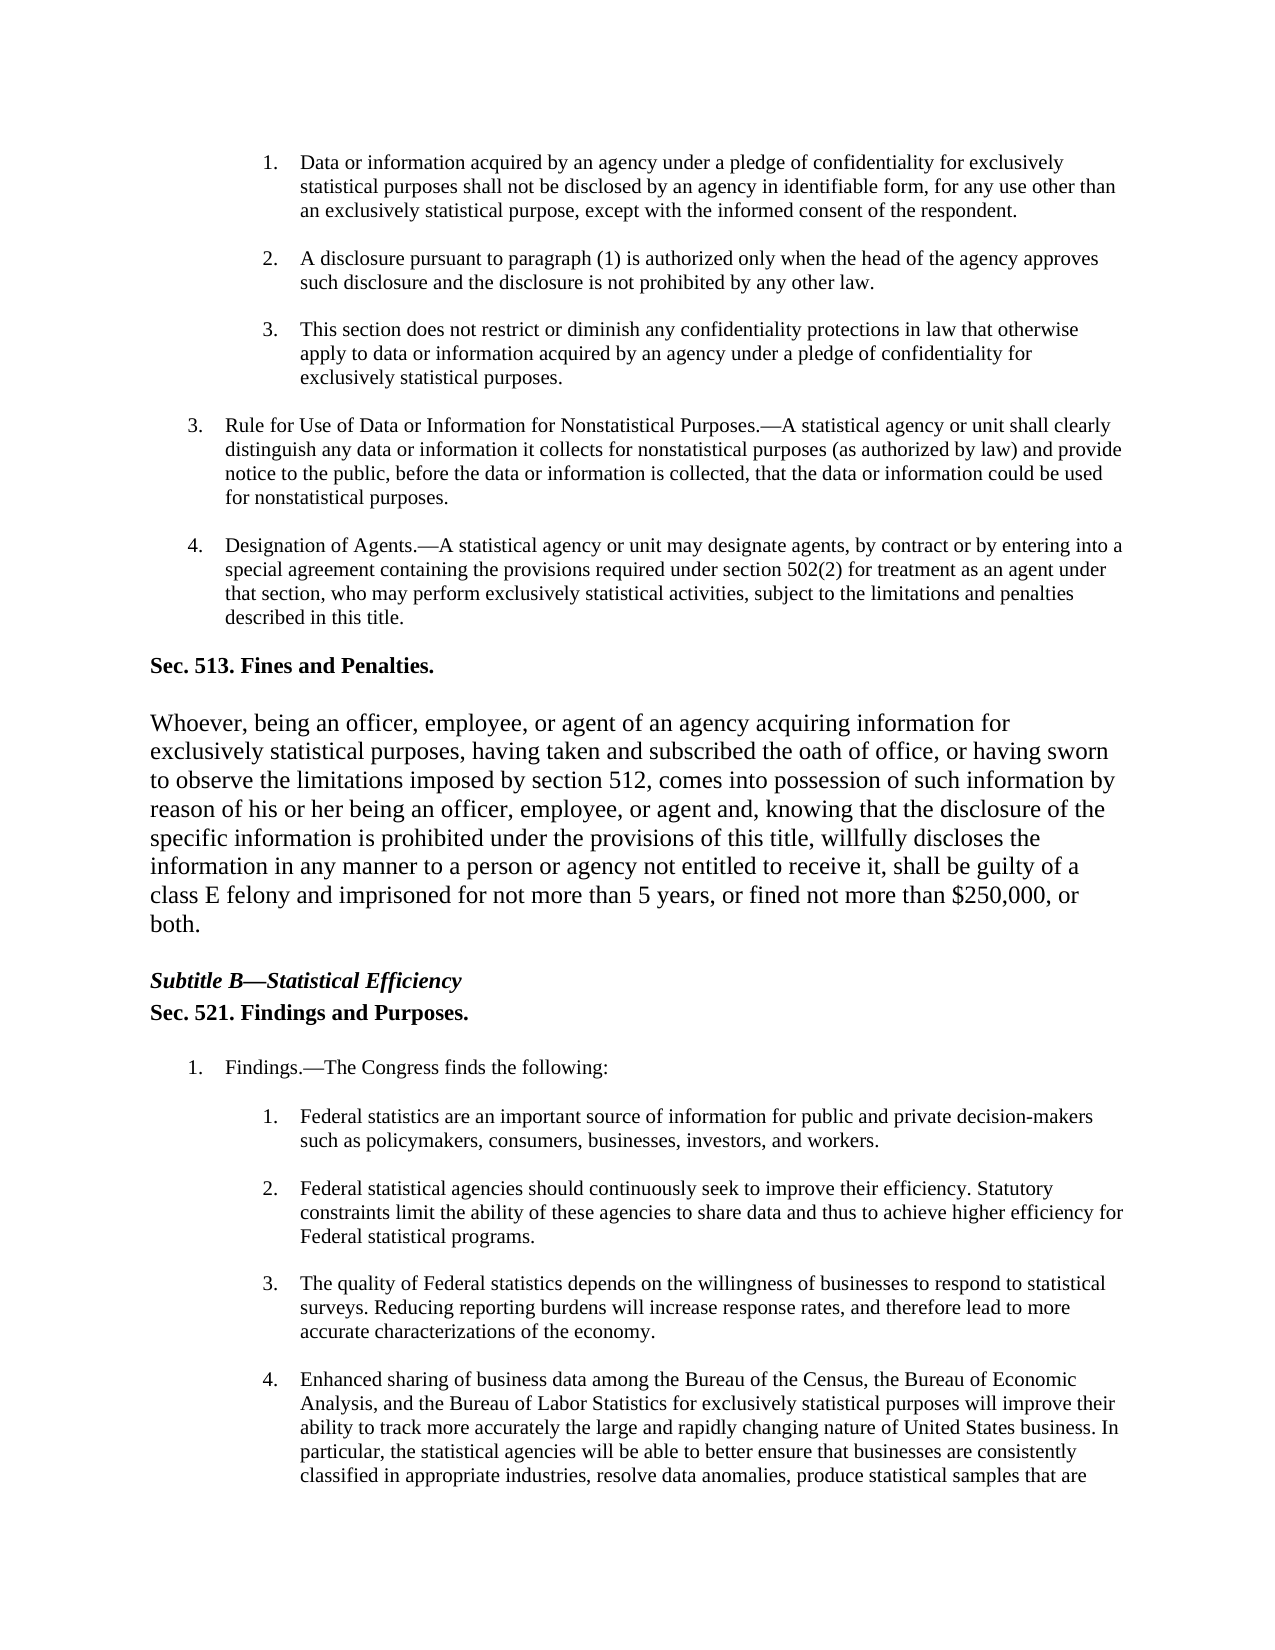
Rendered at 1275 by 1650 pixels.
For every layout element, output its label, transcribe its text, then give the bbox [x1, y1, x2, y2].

subtitle Sec. 521. Findings and Purposes. [150, 999, 1125, 1026]
list Designation of Agents.—A statistical agency or unit may designate agents, by contract or by entering into a special agreement containing the provisions required under section 502(2) for treatment as an agent under that section, who may perform exclusively statistical activities, subject to the limitations and penalties described in this title. [187, 532, 1125, 629]
list Federal statistics are an important source of information for public and private decision-makers such as policymakers, consumers, businesses, investors, and workers. [262, 1104, 1125, 1152]
subtitle Sec. 513. Fines and Penalties. [150, 652, 1125, 678]
list Federal statistical agencies should continuously seek to improve their efficiency. Statutory constraints limit the ability of these agencies to share data and thus to achieve higher efficiency for Federal statistical programs. [262, 1176, 1125, 1248]
list The quality of Federal statistics depends on the willingness of businesses to respond to statistical surveys. Reducing reporting burdens will increase response rates, and therefore lead to more accurate characterizations of the economy. [262, 1271, 1125, 1343]
list Findings.—The Congress finds the following: [187, 1055, 1125, 1079]
list Data or information acquired by an agency under a pledge of confidentiality for exclusively statistical purposes shall not be disclosed by an agency in identifiable form, for any use other than an exclusively statistical purpose, except with the informed consent of the respondent. [262, 150, 1125, 222]
list A disclosure pursuant to paragraph (1) is authorized only when the head of the agency approves such disclosure and the disclosure is not prohibited by any other law. [262, 246, 1125, 294]
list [262, 1367, 1125, 1487]
text Whoever, being an officer, employee, or agent of an agency acquiring information for exclusively statistical purposes, having taken and subscribed the oath of office, or having sworn to observe the limitations imposed by section 512, comes into possession of such information by reason of his or her being an officer, employee, or agent and, knowing that the disclosure of the specific information is prohibited under the provisions of this title, willfully discloses the information in any manner to a person or agency not entitled to receive it, shall be guilty of a class E felony and imprisoned for not more than 5 years, or fined not more than $250,000, or both. [150, 708, 1125, 938]
list Rule for Use of Data or Information for Nonstatistical Purposes.—A statistical agency or unit shall clearly distinguish any data or information it collects for nonstatistical purposes (as authorized by law) and provide notice to the public, before the data or information is collected, that the data or information could be used for nonstatistical purposes. [187, 413, 1125, 509]
subtitle Subtitle B—Statistical Efficiency [150, 967, 1125, 993]
list This section does not restrict or diminish any confidentiality protections in law that otherwise apply to data or information acquired by an agency under a pledge of confidentiality for exclusively statistical purposes. [262, 317, 1125, 389]
